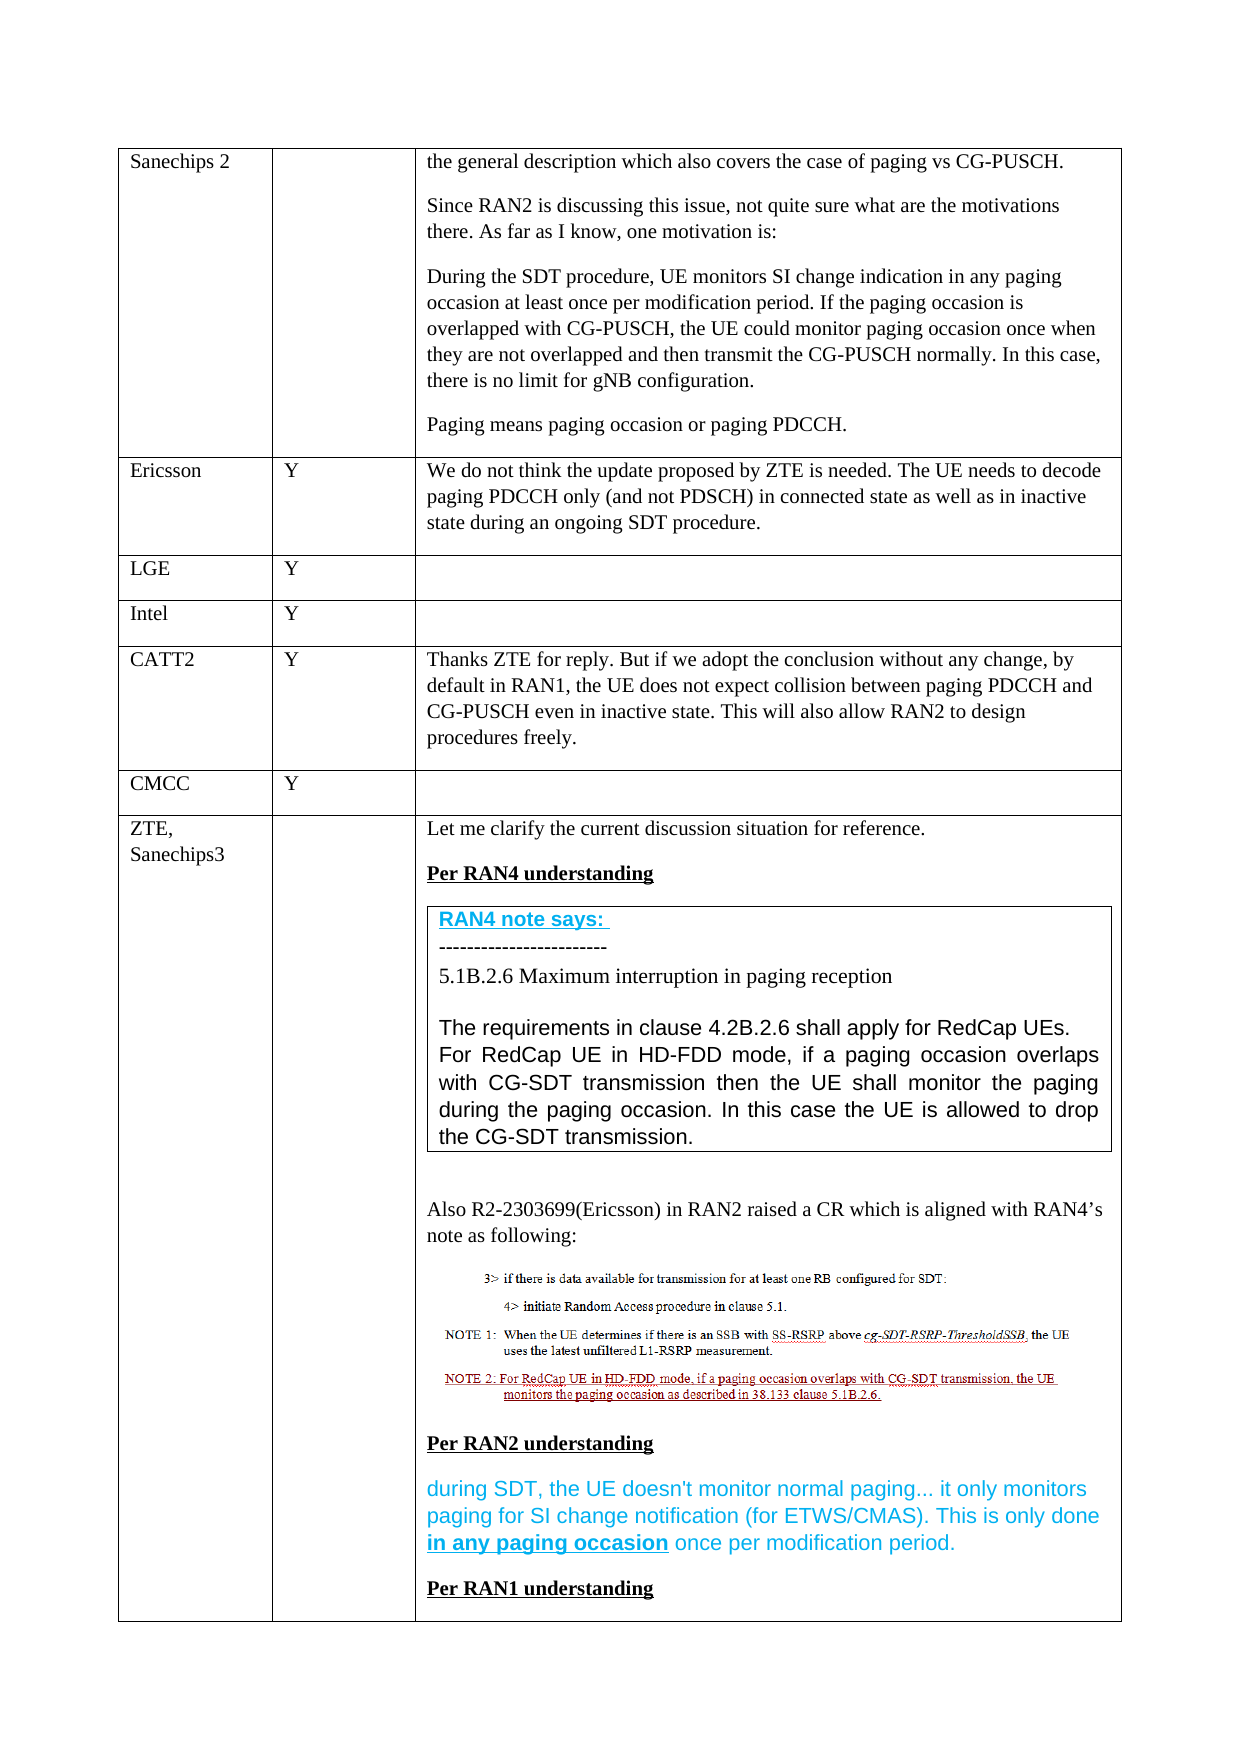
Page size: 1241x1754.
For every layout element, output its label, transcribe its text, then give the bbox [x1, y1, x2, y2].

table_cell [273, 816, 415, 1621]
table_cell Y [273, 556, 415, 600]
table_cell CMCC [119, 771, 272, 815]
table_cell Y [273, 647, 415, 769]
table_cell We do not think the update proposed by ZTE is needed. The UE needs to decode paging PDCCH only (and not PDSCH) in connected state as well as in inactive state during an ongoing SDT procedure. [416, 458, 1121, 554]
table_cell Thanks ZTE for reply. But if we adopt the conclusion without any change, by default in RAN1, the UE does not expect collision between paging PDCCH and CG-PUSCH even in inactive state. This will also allow RAN2 to design procedures freely. [416, 647, 1121, 769]
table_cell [416, 816, 1121, 1621]
table_cell [416, 771, 1121, 815]
table_cell Y [273, 458, 415, 554]
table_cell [416, 149, 1121, 457]
table_cell LGE [119, 556, 272, 600]
table_cell CATT2 [119, 647, 272, 769]
table_cell [416, 601, 1121, 646]
table_cell [416, 556, 1121, 600]
table_cell Y [273, 771, 415, 815]
table_cell Intel [119, 601, 272, 646]
table_cell ZTE, Sanechips3 [119, 816, 272, 1621]
table_cell ZTE, Sanechips 2 [119, 149, 272, 457]
table_cell Y [273, 601, 415, 646]
table_cell [273, 149, 415, 457]
table_cell Ericsson [119, 458, 272, 554]
picture [426, 1267, 1093, 1411]
